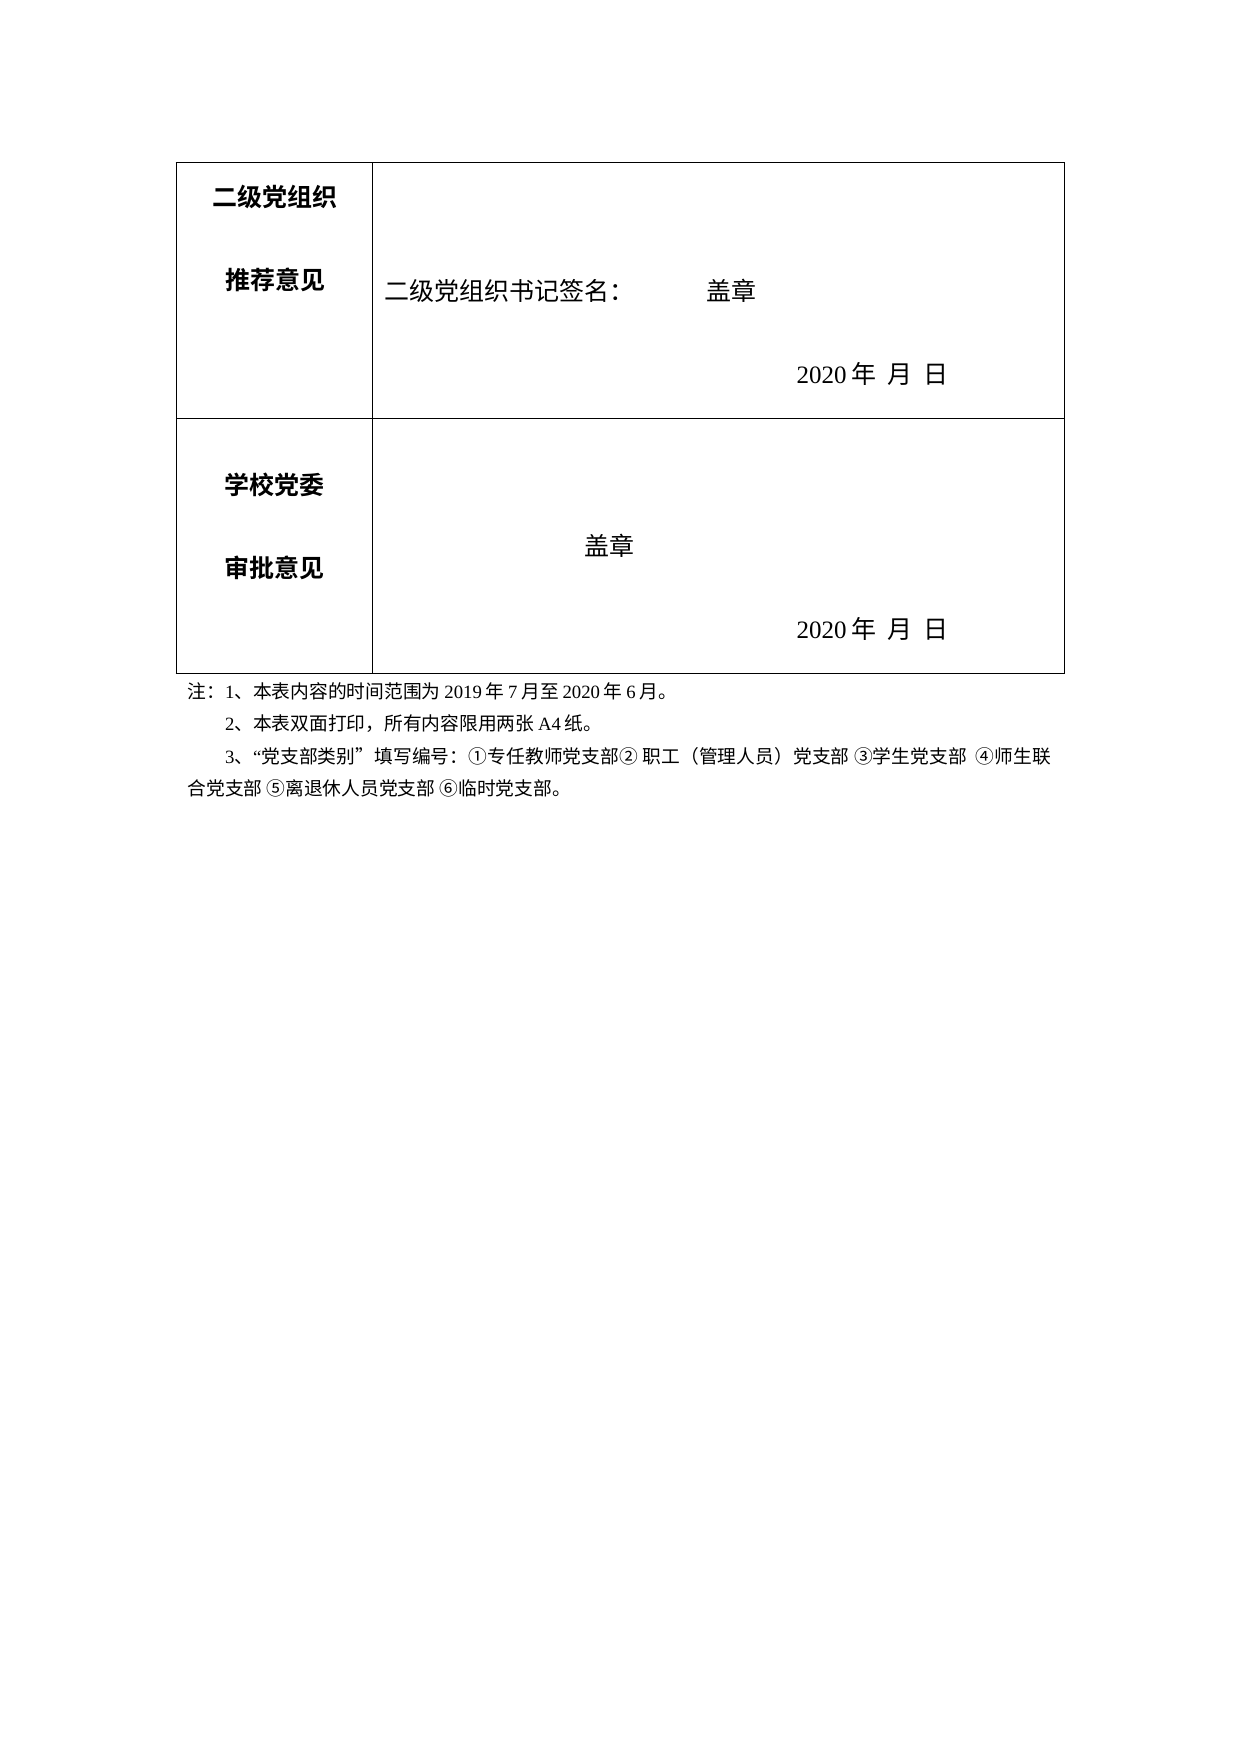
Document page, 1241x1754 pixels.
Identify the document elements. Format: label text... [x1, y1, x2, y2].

table_cell 学校党委 审批意见 [177, 419, 372, 673]
list “党支部类别”填写编号：①专任教师党支部② 职工（管理人员）党支部 ③学生党支部 ④师生联合党支部 ⑤离退休人员党支部 ⑥临时党支部。 [187, 739, 1053, 804]
list 本表双面打印，所有内容限用两张A4纸。 [187, 706, 1053, 739]
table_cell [373, 163, 1064, 417]
table_cell 盖章 2020年 月 日 [373, 419, 1064, 673]
text 注：1、本表内容的时间范围为2019年7月至2020年6月。 [187, 674, 1053, 706]
table_cell 二级党组织 推荐意见 [177, 163, 372, 417]
